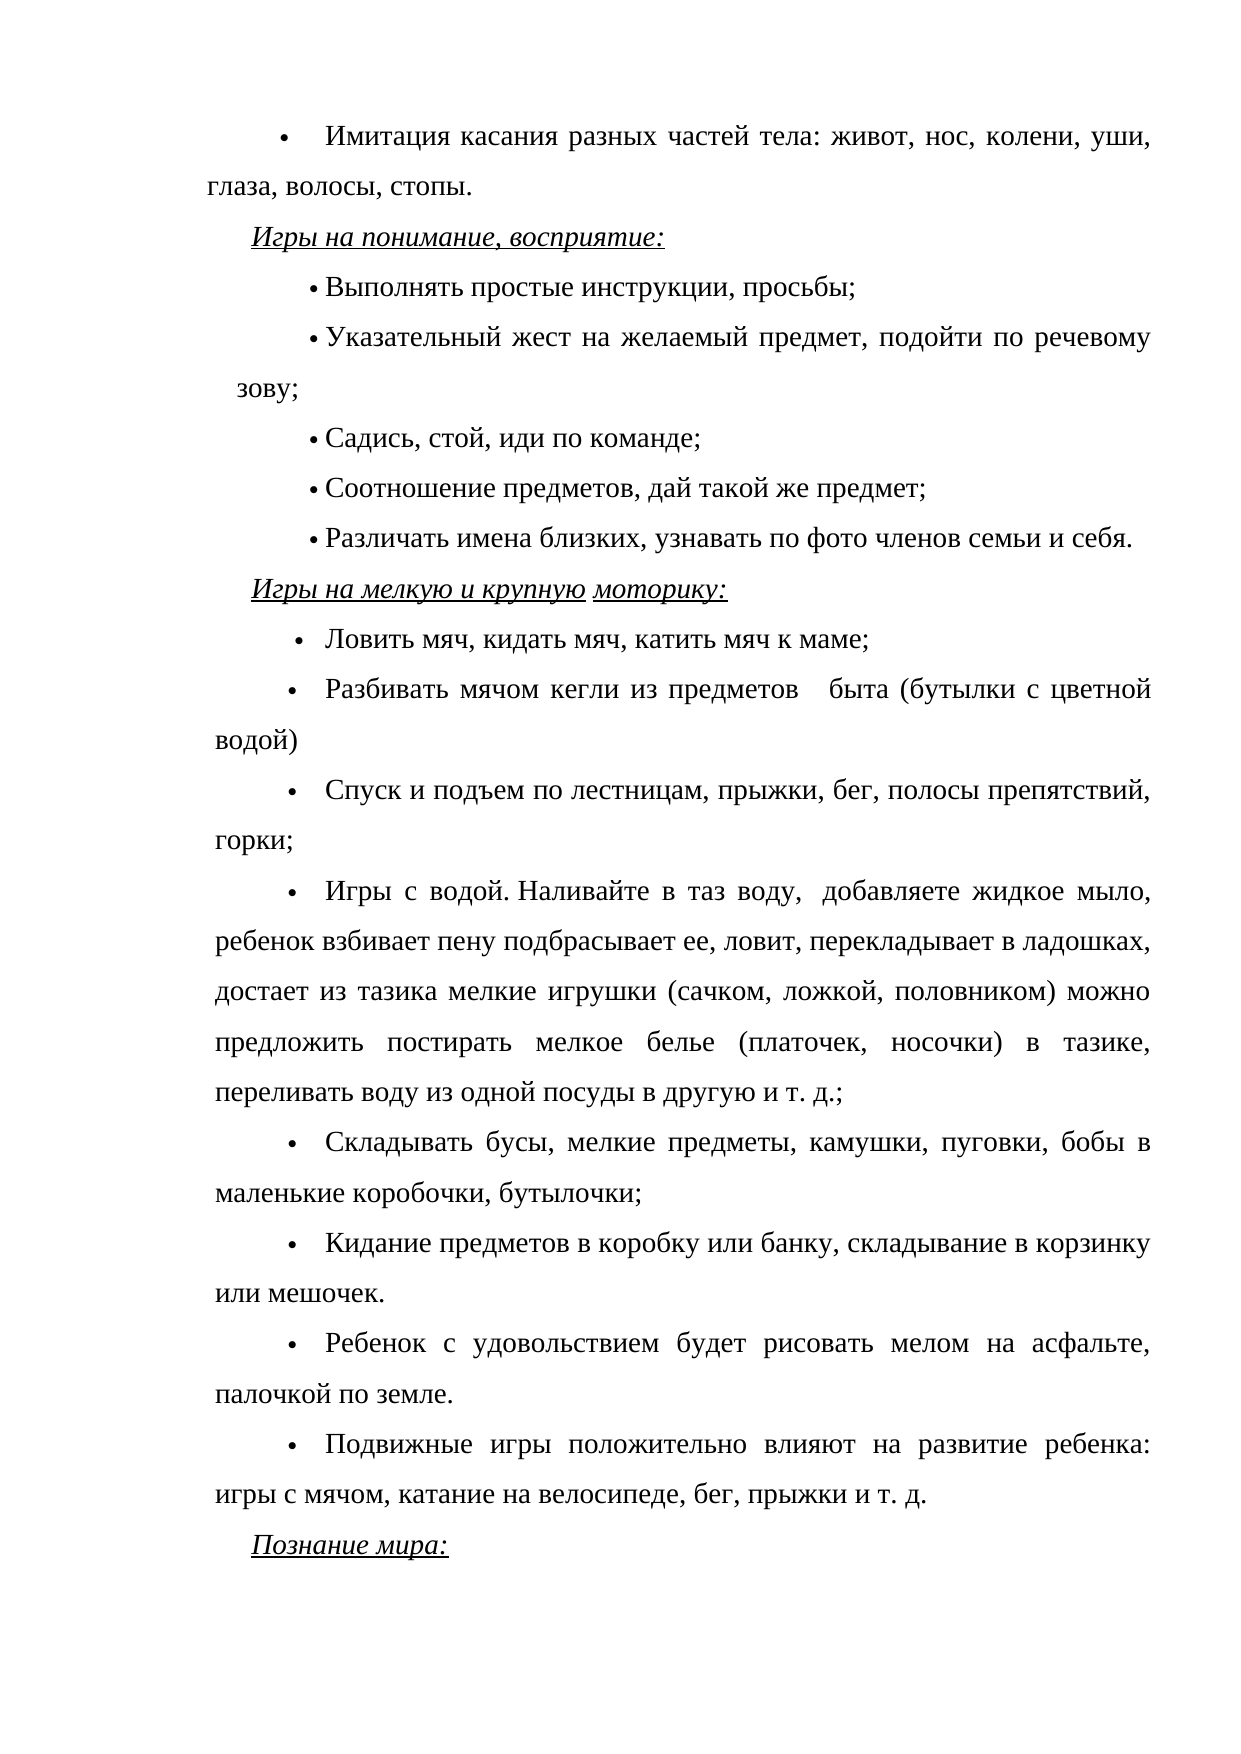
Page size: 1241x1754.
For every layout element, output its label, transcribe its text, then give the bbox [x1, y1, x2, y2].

list Складывать бусы, мелкие предметы, камушки, пуговки, бобы в маленькие коробочки, бутылочки; [215, 1124, 1152, 1208]
list Разбивать мячом кегли из предметов быта (бутылки с цветной водой) [215, 672, 1152, 755]
text Игры на понимание, восприятие: [177, 219, 1152, 252]
list Подвижные игры положительно влияют на развитие ребенка: игры с мячом, катание на велосипеде, бег, прыжки и т. д. [215, 1426, 1152, 1510]
list Спуск и подъем по лестницам, прыжки, бег, полосы препятствий, горки; [215, 772, 1152, 856]
list Соотношение предметов, дай такой же предмет; [236, 470, 1152, 504]
list Различать имена близких, узнавать по фото членов семьи и себя. [236, 521, 1152, 554]
list Кидание предметов в коробку или банку, складывание в корзинку или мешочек. [215, 1225, 1152, 1309]
list Ловить мяч, кидать мяч, катить мяч к маме; [259, 621, 1152, 655]
text Познание мира: [177, 1527, 1152, 1560]
list Указательный жест на желаемый предмет, подойти по речевому зову; [236, 319, 1152, 403]
list Игры с водой. Наливайте в таз воду, добавляете жидкое мыло, ребенок взбивает пену подбрасывает ее, ловит, перекладывает в ладошках, достает из тазика мелкие игрушки (сачком, ложкой, половником) можно предложить постирать мелкое белье (платочек, носочки) в тазике, переливать воду из одной посуды в другую и т. д.; [215, 873, 1152, 1108]
list Имитация касания разных частей тела: живот, нос, колени, уши, глаза, волосы, стопы. [207, 118, 1152, 202]
list Садись, стой, иди по команде; [236, 420, 1152, 453]
list Ребенок с удовольствием будет рисовать мелом на асфальте, палочкой по земле. [215, 1326, 1152, 1409]
list Выполнять простые инструкции, просьбы; [236, 269, 1152, 303]
text Игры на мелкую и крупную моторику: [177, 571, 1152, 604]
